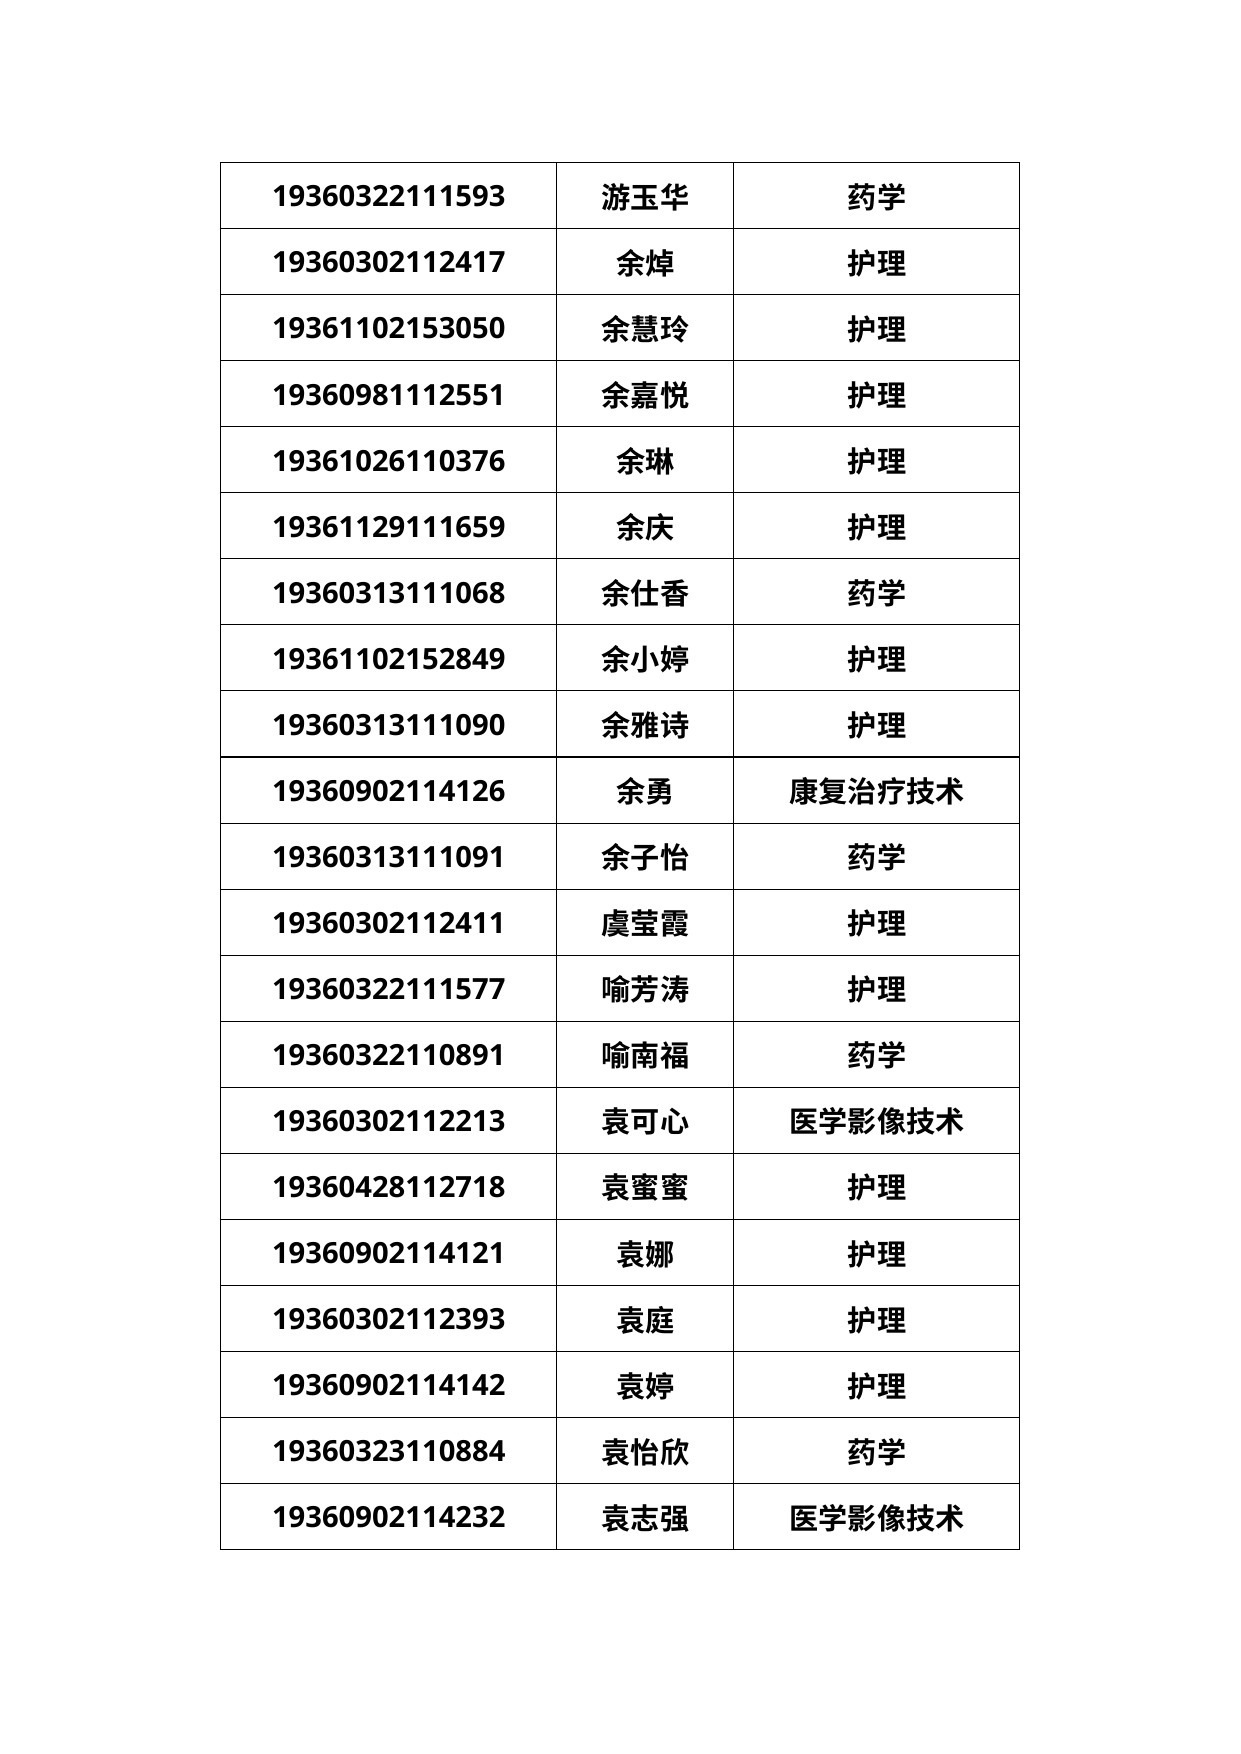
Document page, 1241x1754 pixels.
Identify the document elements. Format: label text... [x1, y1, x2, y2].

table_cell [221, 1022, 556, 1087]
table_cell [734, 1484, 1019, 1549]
table_cell 19360313111091 [221, 824, 556, 888]
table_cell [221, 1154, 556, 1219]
table_cell 余仕香 [557, 559, 733, 624]
table_cell 余嘉悦 [557, 361, 733, 426]
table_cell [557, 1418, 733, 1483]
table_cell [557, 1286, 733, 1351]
table_cell 19360313111068 [221, 559, 556, 624]
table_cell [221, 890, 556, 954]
table_cell 药学 [734, 559, 1019, 624]
table_cell 康复治疗技术 [734, 758, 1019, 822]
table_cell 19361102153050 [221, 295, 556, 360]
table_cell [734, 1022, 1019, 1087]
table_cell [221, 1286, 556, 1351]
table_cell 护理 [734, 691, 1019, 756]
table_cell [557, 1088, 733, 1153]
table_cell 余琳 [557, 427, 733, 492]
table_cell 余庆 [557, 493, 733, 558]
table_cell 19360302112417 [221, 229, 556, 294]
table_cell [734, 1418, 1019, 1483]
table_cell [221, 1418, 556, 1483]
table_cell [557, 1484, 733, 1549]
table_cell 护理 [734, 361, 1019, 426]
table_cell 护理 [734, 295, 1019, 360]
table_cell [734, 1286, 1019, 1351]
table_cell 19361102152849 [221, 625, 556, 690]
table_cell 余慧玲 [557, 295, 733, 360]
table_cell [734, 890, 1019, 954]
table_cell 19361129111659 [221, 493, 556, 558]
table_cell 19361026110376 [221, 427, 556, 492]
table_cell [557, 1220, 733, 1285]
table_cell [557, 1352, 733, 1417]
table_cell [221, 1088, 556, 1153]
table_cell 护理 [734, 427, 1019, 492]
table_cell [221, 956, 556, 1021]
table_cell 护理 [734, 625, 1019, 690]
table_cell 余雅诗 [557, 691, 733, 756]
table_cell 19360322111593 [221, 163, 556, 228]
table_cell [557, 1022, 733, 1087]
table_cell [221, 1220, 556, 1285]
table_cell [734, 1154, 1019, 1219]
table_cell 19360981112551 [221, 361, 556, 426]
table_cell 护理 [734, 493, 1019, 558]
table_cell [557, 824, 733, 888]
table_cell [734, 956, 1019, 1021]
table_cell 余小婷 [557, 625, 733, 690]
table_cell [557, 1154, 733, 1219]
table_cell 护理 [734, 229, 1019, 294]
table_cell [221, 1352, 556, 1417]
table_cell 19360902114126 [221, 758, 556, 822]
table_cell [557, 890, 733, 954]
table_cell 余勇 [557, 758, 733, 822]
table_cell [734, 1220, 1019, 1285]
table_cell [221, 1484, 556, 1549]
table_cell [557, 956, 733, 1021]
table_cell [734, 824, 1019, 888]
table_cell 余焯 [557, 229, 733, 294]
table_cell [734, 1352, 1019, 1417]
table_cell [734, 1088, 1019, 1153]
table_cell 游玉华 [557, 163, 733, 228]
table_cell 药学 [734, 163, 1019, 228]
table_cell 19360313111090 [221, 691, 556, 756]
